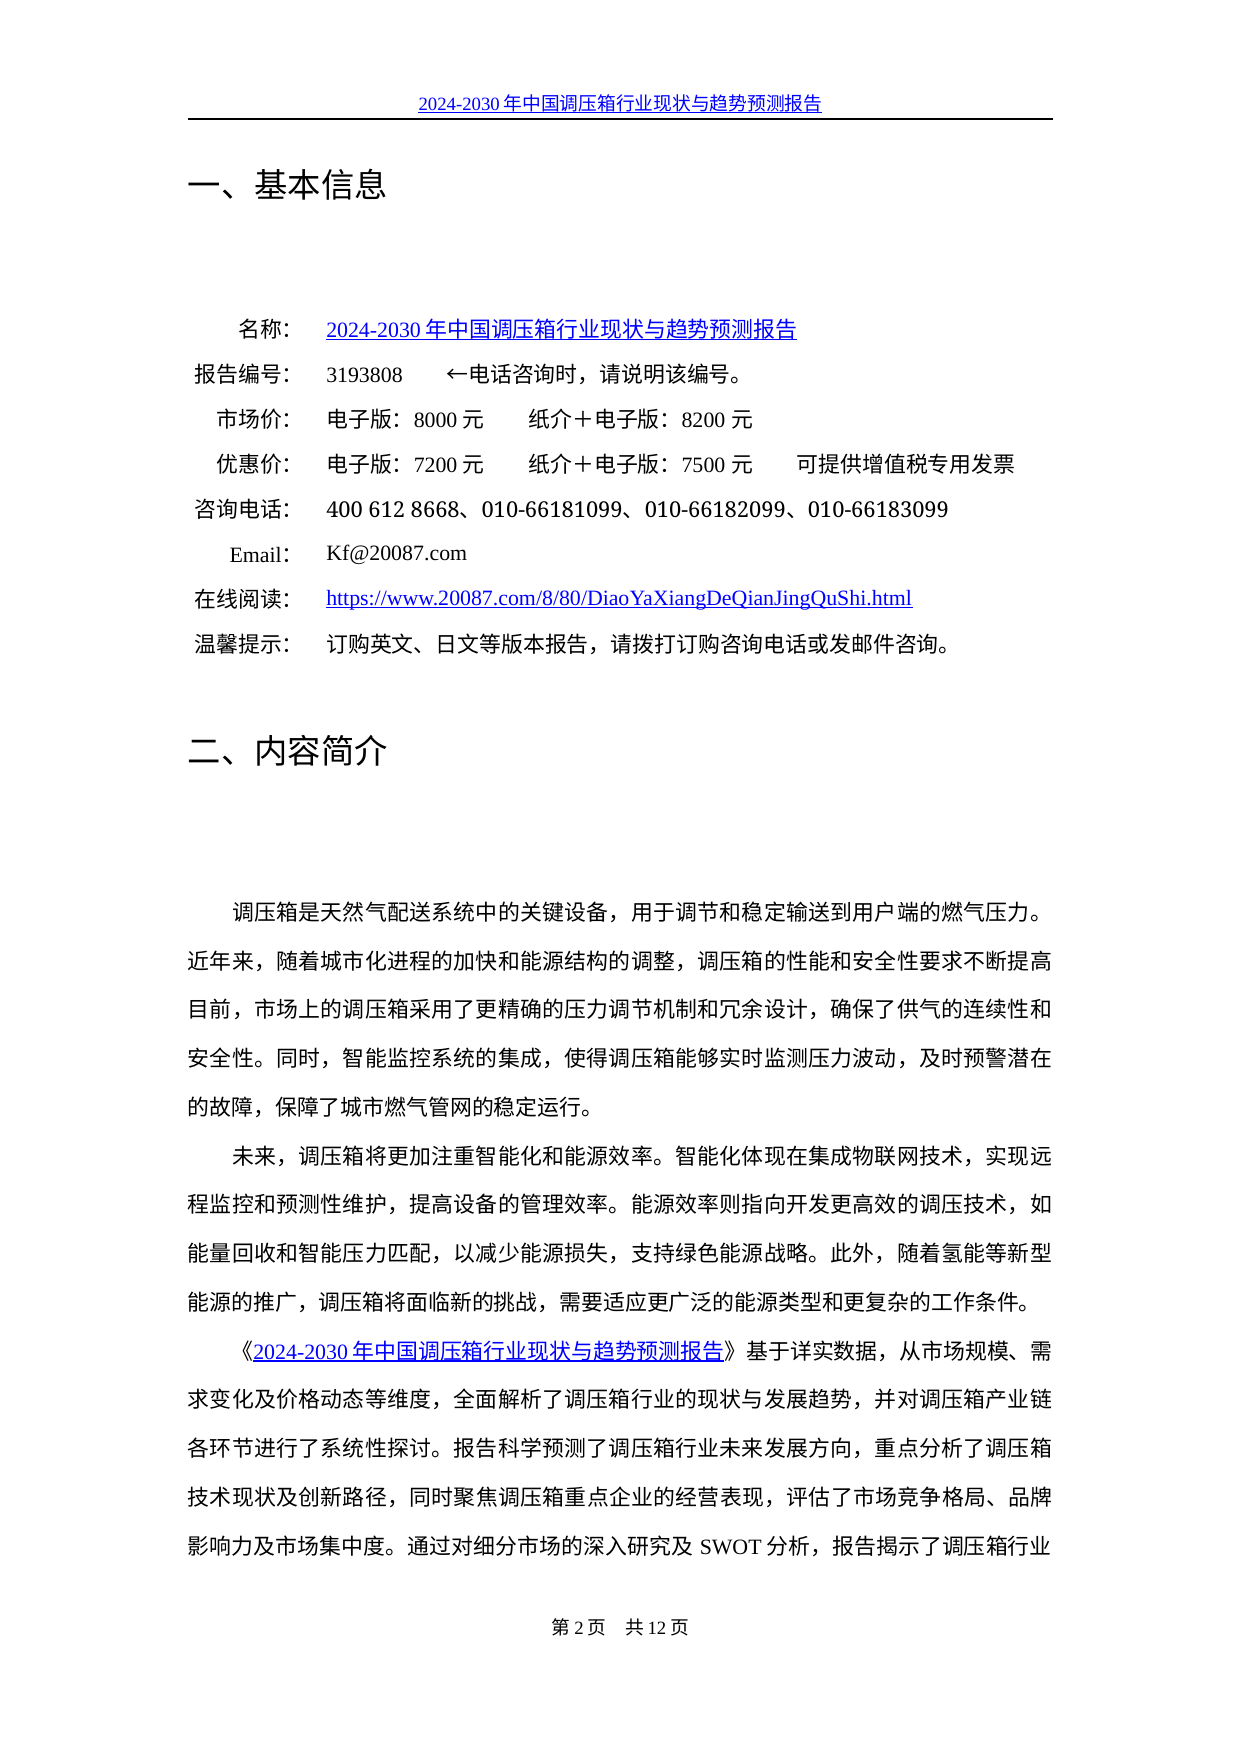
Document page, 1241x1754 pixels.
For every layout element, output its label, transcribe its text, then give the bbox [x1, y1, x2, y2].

table_cell Email： [167, 537, 315, 582]
table_cell Kf@20087.com [315, 537, 1073, 582]
title 一、基本信息 [187, 150, 1053, 215]
table_header 2024-2030年中国调压箱行业现状与趋势预测报告 [315, 312, 1073, 357]
table_cell 优惠价： [167, 447, 315, 492]
table_cell 在线阅读： [167, 582, 315, 627]
table_cell 市场价： [167, 402, 315, 447]
table_cell 温馨提示： [167, 627, 315, 672]
table_cell [315, 582, 1073, 627]
title 二、内容简介 [187, 717, 1053, 782]
table_cell 400 612 8668、010-66181099、010-66182099、010-66183099 [315, 492, 1073, 537]
table_cell 电子版：8000 元 纸介＋电子版：8200 元 [315, 402, 1073, 447]
table_cell 咨询电话： [167, 492, 315, 537]
table_cell 3193808 ←电话咨询时，请说明该编号。 [315, 357, 1073, 402]
table_cell 订购英文、日文等版本报告，请拨打订购咨询电话或发邮件咨询。 [315, 627, 1073, 672]
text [187, 894, 1053, 1561]
table_cell 电子版：7200 元 纸介＋电子版：7500 元 可提供增值税专用发票 [315, 447, 1073, 492]
table_header 名称： [167, 312, 315, 357]
table_cell 报告编号： [167, 357, 315, 402]
